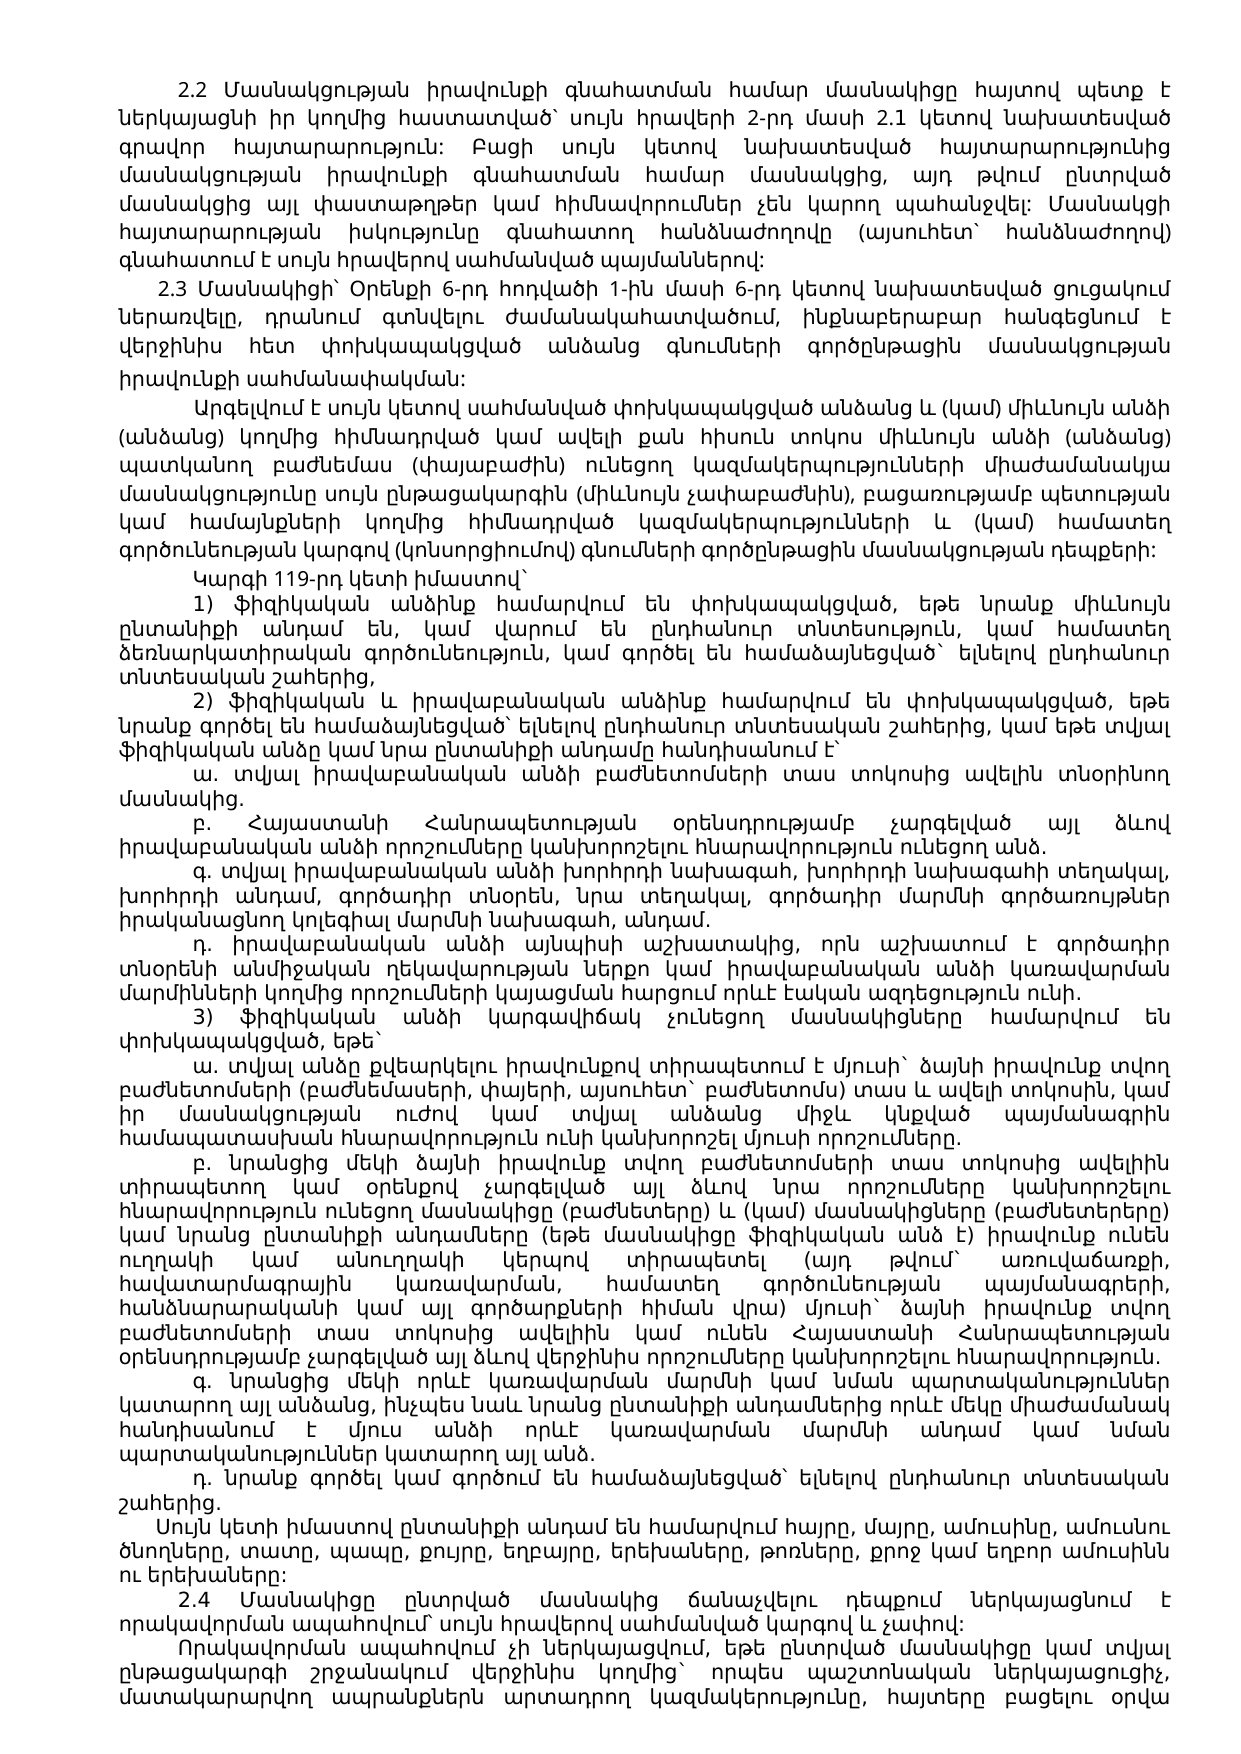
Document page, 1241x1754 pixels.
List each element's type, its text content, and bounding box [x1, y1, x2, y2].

text 2) ֆիզիկական և իրավաբանական անձինք համարվում են փոխկապակցված, եթե նրանք գործել են համաձայնեցված՝ ելնելով ընդհանուր տնտեսական շահերից, կամ եթե տվյալ ֆիզիկական անձը կամ նրա ընտանիքի անդամը հանդիսանում է՝ [118, 689, 1171, 762]
text Սույն կետի իմաստով ընտանիքի անդամ են համարվում հայրը, մայրը, ամուսինը, ամուսնու ծնողները, տատը, պապը, քույրը, եղբայրը, երեխաները, թոռները, քրոջ կամ եղբոր ամուսինն ու երեխաները: [118, 1515, 1171, 1588]
text 1) ֆիզիկական անձինք համարվում են փոխկապակցված, եթե նրանք միևնույն ընտանիքի անդամ են, կամ վարում են ընդհանուր տնտեսություն, կամ համատեղ ձեռնարկատիրական գործունեություն, կամ գործել են համաձայնեցված` ելնելով ընդհանուր տնտեսական շահերից, [118, 592, 1171, 689]
text Կարգի 119-րդ կետի իմաստով` [118, 564, 1171, 592]
text գ. տվյալ իրավաբանական անձի խորհրդի նախագահ, խորհրդի նախագահի տեղակալ, խորհրդի անդամ, գործադիր տնօրեն, նրա տեղակալ, գործադիր մարմնի գործառույթներ իրականացնող կոլեգիալ մարմնի նախագահ, անդամ. [118, 859, 1171, 932]
text 2.2 Մասնակցության իրավունքի գնահատման համար մասնակիցը հայտով պետք է ներկայացնի իր կողմից հաստատված` սույն հրավերի 2-րդ մասի 2.1 կետով նախատեսված գրավոր հայտարարություն: Բացի սույն կետով նախատեսված հայտարարությունից մասնակցության իրավունքի գնահատման համար մասնակցից, այդ թվում ընտրված մասնակցից այլ փաստաթղթեր կամ հիմնավորումներ չեն կարող պահանջվել: Մասնակցի հայտարարության իսկությունը գնահատող հանձնաժողովը (այսուհետ` հանձնաժողով) գնահատում է սույն հրավերով սահմանված պայմաններով: [118, 75, 1171, 274]
text բ. Հայաստանի Հանրապետության օրենսդրությամբ չարգելված այլ ձևով իրավաբանական անձի որոշումները կանխորոշելու հնարավորություն ունեցող անձ. [118, 811, 1171, 859]
text դ. իրավաբանական անձի այնպիսի աշխատակից, որն աշխատում է գործադիր տնօրենի անմիջական ղեկավարության ներքո կամ իրավաբանական անձի կառավարման մարմինների կողմից որոշումների կայացման հարցում որևէ էական ազդեցություն ունի. [118, 932, 1171, 1005]
text 3) ֆիզիկական անձի կարգավիճակ չունեցող մասնակիցները համարվում են փոխկապակցված, եթե` [118, 1005, 1171, 1054]
text գ. նրանցից մեկի որևէ կառավարման մարմնի կամ նման պարտականություններ կատարող այլ անձանց, ինչպես նաև նրանց ընտանիքի անդամներից որևէ մեկը միաժամանակ հանդիսանում է մյուս անձի որևէ կառավարման մարմնի անդամ կամ նման պարտականություններ կատարող այլ անձ. [118, 1369, 1171, 1466]
text դ. նրանք գործել կամ գործում են համաձայնեցված՝ ելնելով ընդհանուր տնտեսական շահերից. [118, 1466, 1171, 1515]
text 2.3 Մասնակիցի՝ Օրենքի 6-րդ հոդվածի 1-ին մասի 6-րդ կետով նախատեսված ցուցակում ներառվելը, դրանում գտնվելու ժամանակահատվածում, ինքնաբերաբար հանգեցնում է վերջինիս հետ փոխկապակցված անձանց գնումների գործընթացին մասնակցության իրավունքի սահմանափակման: [118, 274, 1171, 393]
text ա. տվյալ անձը քվեարկելու իրավունքով տիրապետում է մյուսի` ձայնի իրավունք տվող բաժնետոմսերի (բաժնեմասերի, փայերի, այսուհետ` բաժնետոմս) տաս և ավելի տոկոսին, կամ իր մասնակցության ուժով կամ տվյալ անձանց միջև կնքված պայմանագրին համապատասխան հնարավորություն ունի կանխորոշել մյուսի որոշումները. [118, 1054, 1171, 1151]
text Արգելվում է սույն կետով սահմանված փոխկապակցված անձանց և (կամ) միևնույն անձի (անձանց) կողմից հիմնադրված կամ ավելի քան հիսուն տոկոս միևնույն անձի (անձանց) պատկանող բաժնեմաս (փայաբաժին) ունեցող կազմակերպությունների միաժամանակյա մասնակցությունը սույն ընթացակարգին (միևնույն չափաբաժնին), բացառությամբ պետության կամ համայնքների կողմից հիմնադրված կազմակերպությունների և (կամ) համատեղ գործունեության կարգով (կոնսորցիումով) գնումների գործընթացին մասնակցության դեպքերի: [118, 393, 1171, 564]
text ա. տվյալ իրավաբանական անձի բաժնետոմսերի տաս տոկոսից ավելին տնօրինող մասնակից. [118, 762, 1171, 811]
text բ. նրանցից մեկի ձայնի իրավունք տվող բաժնետոմսերի տաս տոկոսից ավելիին տիրապետող կամ օրենքով չարգելված այլ ձևով նրա որոշումները կանխորոշելու հնարավորություն ունեցող մասնակիցը (բաժնետերը) և (կամ) մասնակիցները (բաժնետերերը) կամ նրանց ընտանիքի անդամները (եթե մասնակիցը ֆիզիկական անձ է) իրավունք ունեն ուղղակի կամ անուղղակի կերպով տիրապետել (այդ թվում` առուվաճառքի, հավատարմագրային կառավարման, համատեղ գործունեության պայմանագրերի, հանձնարարականի կամ այլ գործարքների հիման վրա) մյուսի` ձայնի իրավունք տվող բաժնետոմսերի տաս տոկոսից ավելիին կամ ունեն Հայաստանի Հանրապետության օրենսդրությամբ չարգելված այլ ձևով վերջինիս որոշումները կանխորոշելու հնարավորություն. [118, 1151, 1171, 1369]
text 2.4 Մասնակիցը ընտրված մասնակից ճանաչվելու դեպքում ներկայացնում է որակավորման ապահովում՝ սույն հրավերով սահմանված կարգով և չափով: [118, 1588, 1171, 1636]
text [118, 1636, 1171, 1709]
